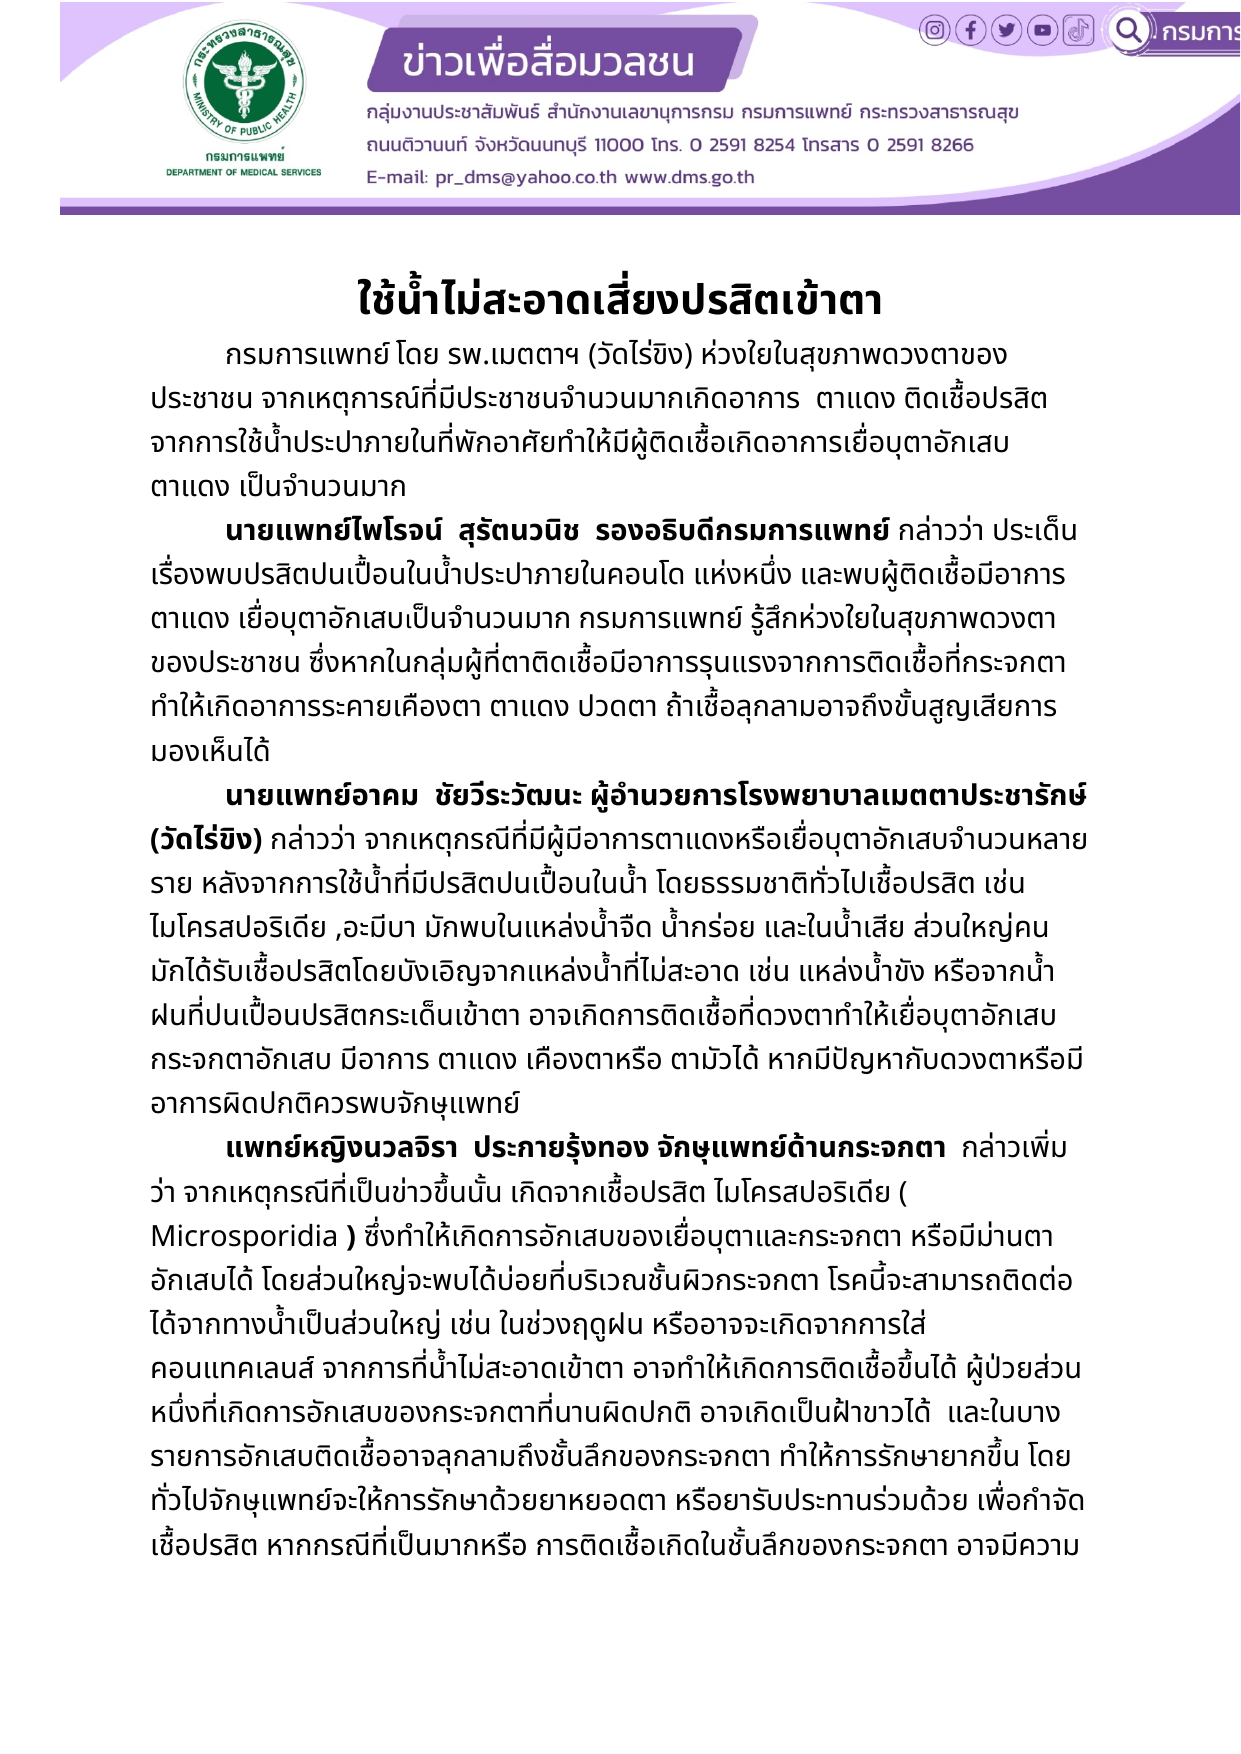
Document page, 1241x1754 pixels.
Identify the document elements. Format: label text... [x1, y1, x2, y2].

picture [60, 2, 1241, 215]
text นายแพทย์ไพโรจน์ สุรัตนวนิช รองอธิบดีกรมการแพทย์ กล่าวว่า ประเด็นเรื่องพบปรสิตปนเปื้อนในน้ำประปาภายในคอนโด แห่งหนึ่ง และพบผู้ติดเชื้อมีอาการตาแดง เยื่อบุตาอักเสบเป็นจำนวนมาก กรมการแพทย์ รู้สึกห่วงใยในสุขภาพดวงตาของประชาชน ซึ่งหากในกลุ่มผู้ที่ตาติดเชื้อมีอาการรุนแรงจากการติดเชื้อที่กระจกตาทำให้เกิดอาการระคายเคืองตา ตาแดง ปวดตา ถ้าเชื้อลุกลามอาจถึงขั้นสูญเสียการมองเห็นได้ [150, 510, 1090, 774]
subtitle ใช้น้ำไม่สะอาดเสี่ยงปรสิตเข้าตา [150, 270, 1090, 333]
text กรมการแพทย์ โดย รพ.เมตตาฯ (วัดไร่ขิง) ห่วงใยในสุขภาพดวงตาของประชาชน จากเหตุการณ์ที่มีประชาชนจำนวนมากเกิดอาการ ตาแดง ติดเชื้อปรสิตจากการใช้น้ำประปาภายในที่พักอาศัยทำให้มีผู้ติดเชื้อเกิดอาการเยื่อบุตาอักเสบ ตาแดง เป็นจำนวนมาก [150, 333, 1090, 510]
text นายแพทย์อาคม ชัยวีระวัฒนะ ผู้อำนวยการโรงพยาบาลเมตตาประชารักษ์ (วัดไร่ขิง) กล่าวว่า จากเหตุกรณีที่มีผู้มีอาการตาแดงหรือเยื่อบุตาอักเสบจำนวนหลายราย หลังจากการใช้น้ำที่มีปรสิตปนเปื้อนในน้ำ โดยธรรมชาติทั่วไปเชื้อปรสิต เช่น ไมโครสปอริเดีย ,อะมีบา มักพบในแหล่งน้ำจืด น้ำกร่อย และในน้ำเสีย ส่วนใหญ่คนมักได้รับเชื้อปรสิตโดยบังเอิญจากแหล่งน้ำที่ไม่สะอาด เช่น แหล่งน้ำขัง หรือจากน้ำฝนที่ปนเปื้อนปรสิตกระเด็นเข้าตา อาจเกิดการติดเชื้อที่ดวงตาทำให้เยื่อบุตาอักเสบ กระจกตาอักเสบ มีอาการ ตาแดง เคืองตาหรือ ตามัวได้ หากมีปัญหากับดวงตาหรือมีอาการผิดปกติควรพบจักษุแพทย์ [150, 774, 1090, 1127]
